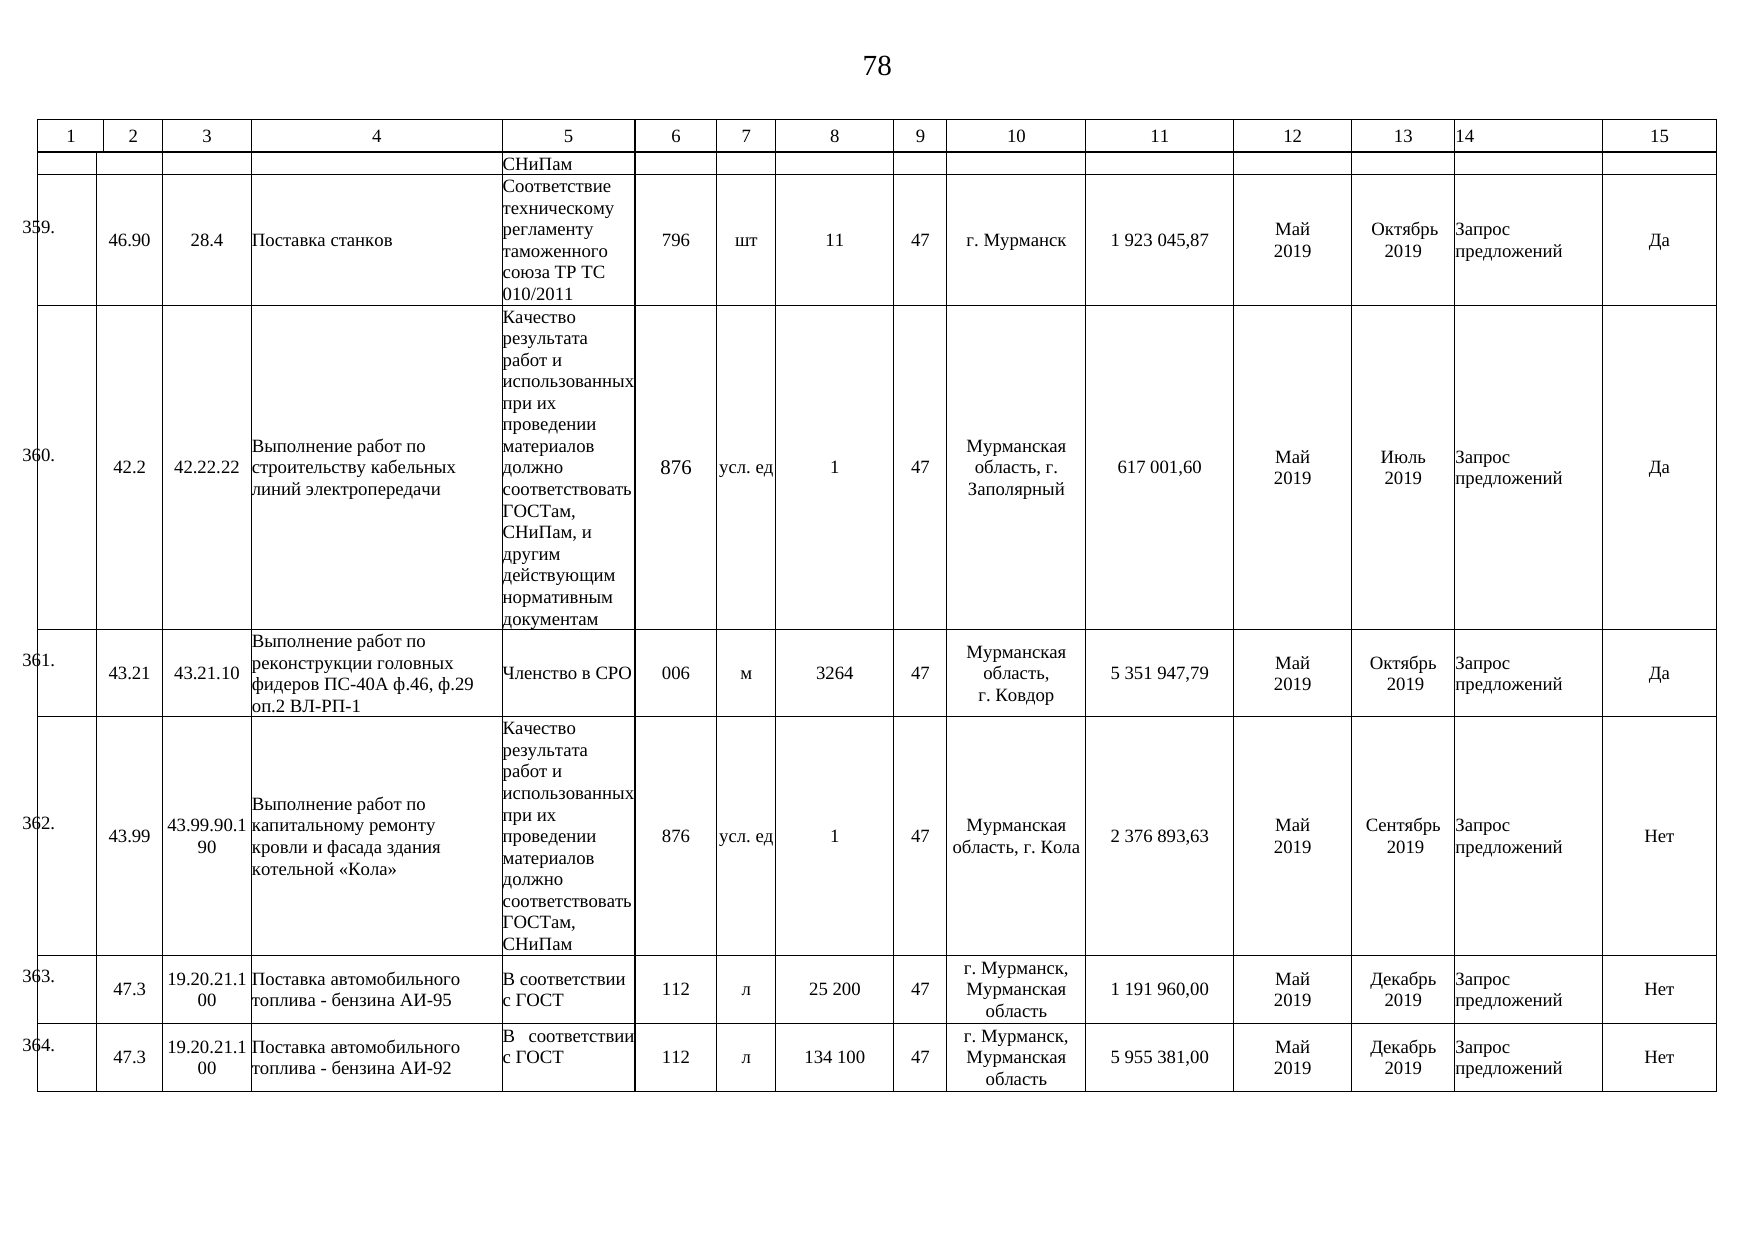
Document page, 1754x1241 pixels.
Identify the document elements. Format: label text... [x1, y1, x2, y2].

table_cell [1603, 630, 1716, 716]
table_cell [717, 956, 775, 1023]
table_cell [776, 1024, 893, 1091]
table_header 14 [1455, 120, 1602, 151]
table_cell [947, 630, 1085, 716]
table_header 12 [1234, 120, 1351, 151]
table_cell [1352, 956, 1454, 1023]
table_header 10 [947, 120, 1085, 151]
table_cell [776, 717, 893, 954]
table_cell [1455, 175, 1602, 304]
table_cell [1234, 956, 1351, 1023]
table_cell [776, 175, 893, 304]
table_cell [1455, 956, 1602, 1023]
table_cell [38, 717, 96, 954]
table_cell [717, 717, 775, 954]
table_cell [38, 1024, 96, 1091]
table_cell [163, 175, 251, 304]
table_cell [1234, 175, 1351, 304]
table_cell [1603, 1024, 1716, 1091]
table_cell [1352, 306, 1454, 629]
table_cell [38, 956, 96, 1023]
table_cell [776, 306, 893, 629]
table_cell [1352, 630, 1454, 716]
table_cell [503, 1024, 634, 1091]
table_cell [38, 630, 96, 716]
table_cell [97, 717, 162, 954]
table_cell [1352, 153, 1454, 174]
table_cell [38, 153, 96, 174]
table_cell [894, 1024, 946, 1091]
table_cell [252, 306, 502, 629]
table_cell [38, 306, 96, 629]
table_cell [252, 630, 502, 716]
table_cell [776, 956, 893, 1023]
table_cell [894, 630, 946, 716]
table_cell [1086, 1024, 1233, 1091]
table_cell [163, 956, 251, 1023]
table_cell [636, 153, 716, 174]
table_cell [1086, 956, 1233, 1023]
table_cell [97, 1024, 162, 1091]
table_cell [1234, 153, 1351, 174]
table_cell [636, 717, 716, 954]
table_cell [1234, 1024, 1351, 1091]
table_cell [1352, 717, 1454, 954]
table_header 8 [776, 120, 893, 151]
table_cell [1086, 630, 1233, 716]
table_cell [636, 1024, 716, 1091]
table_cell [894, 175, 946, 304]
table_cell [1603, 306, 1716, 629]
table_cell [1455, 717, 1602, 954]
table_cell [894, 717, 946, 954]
table_header 2 [104, 120, 162, 151]
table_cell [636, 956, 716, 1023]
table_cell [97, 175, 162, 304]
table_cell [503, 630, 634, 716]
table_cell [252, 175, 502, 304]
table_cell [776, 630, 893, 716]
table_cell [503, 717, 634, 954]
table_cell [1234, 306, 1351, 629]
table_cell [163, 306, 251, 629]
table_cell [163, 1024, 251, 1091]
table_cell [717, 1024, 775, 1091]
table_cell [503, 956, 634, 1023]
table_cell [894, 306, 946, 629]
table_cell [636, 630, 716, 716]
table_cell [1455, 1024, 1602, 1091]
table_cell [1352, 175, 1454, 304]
table_header 3 [163, 120, 251, 151]
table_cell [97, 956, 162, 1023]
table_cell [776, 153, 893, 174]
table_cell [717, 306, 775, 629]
table_header 5 [503, 120, 634, 151]
table_header 11 [1086, 120, 1233, 151]
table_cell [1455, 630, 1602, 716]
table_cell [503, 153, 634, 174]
table_header 13 [1352, 120, 1454, 151]
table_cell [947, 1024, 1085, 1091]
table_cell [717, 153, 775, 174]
table_header 7 [717, 120, 775, 151]
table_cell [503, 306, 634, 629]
table_header 9 [894, 120, 946, 151]
table_header 6 [636, 120, 716, 151]
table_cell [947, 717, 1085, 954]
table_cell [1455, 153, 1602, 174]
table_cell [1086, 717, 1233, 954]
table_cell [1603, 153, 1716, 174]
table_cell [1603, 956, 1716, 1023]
table_header 1 [38, 120, 103, 151]
table_header 4 [252, 120, 502, 151]
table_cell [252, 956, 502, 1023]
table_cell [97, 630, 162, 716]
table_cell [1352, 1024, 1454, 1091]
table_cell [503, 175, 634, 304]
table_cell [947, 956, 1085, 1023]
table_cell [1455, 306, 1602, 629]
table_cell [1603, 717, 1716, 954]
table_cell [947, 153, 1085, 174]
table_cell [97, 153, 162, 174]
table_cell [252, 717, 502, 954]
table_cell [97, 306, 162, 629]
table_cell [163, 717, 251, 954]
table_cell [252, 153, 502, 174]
table_header 15 [1603, 120, 1716, 151]
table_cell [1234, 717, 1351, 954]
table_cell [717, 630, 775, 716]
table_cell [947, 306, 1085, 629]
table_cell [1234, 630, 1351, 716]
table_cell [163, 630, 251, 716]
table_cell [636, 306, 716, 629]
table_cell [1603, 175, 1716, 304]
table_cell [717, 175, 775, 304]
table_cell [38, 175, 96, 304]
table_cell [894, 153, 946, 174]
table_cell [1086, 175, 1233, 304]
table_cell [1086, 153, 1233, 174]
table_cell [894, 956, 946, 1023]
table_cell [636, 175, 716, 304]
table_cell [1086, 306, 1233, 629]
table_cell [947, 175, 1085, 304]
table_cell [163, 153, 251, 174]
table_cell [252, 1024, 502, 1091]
